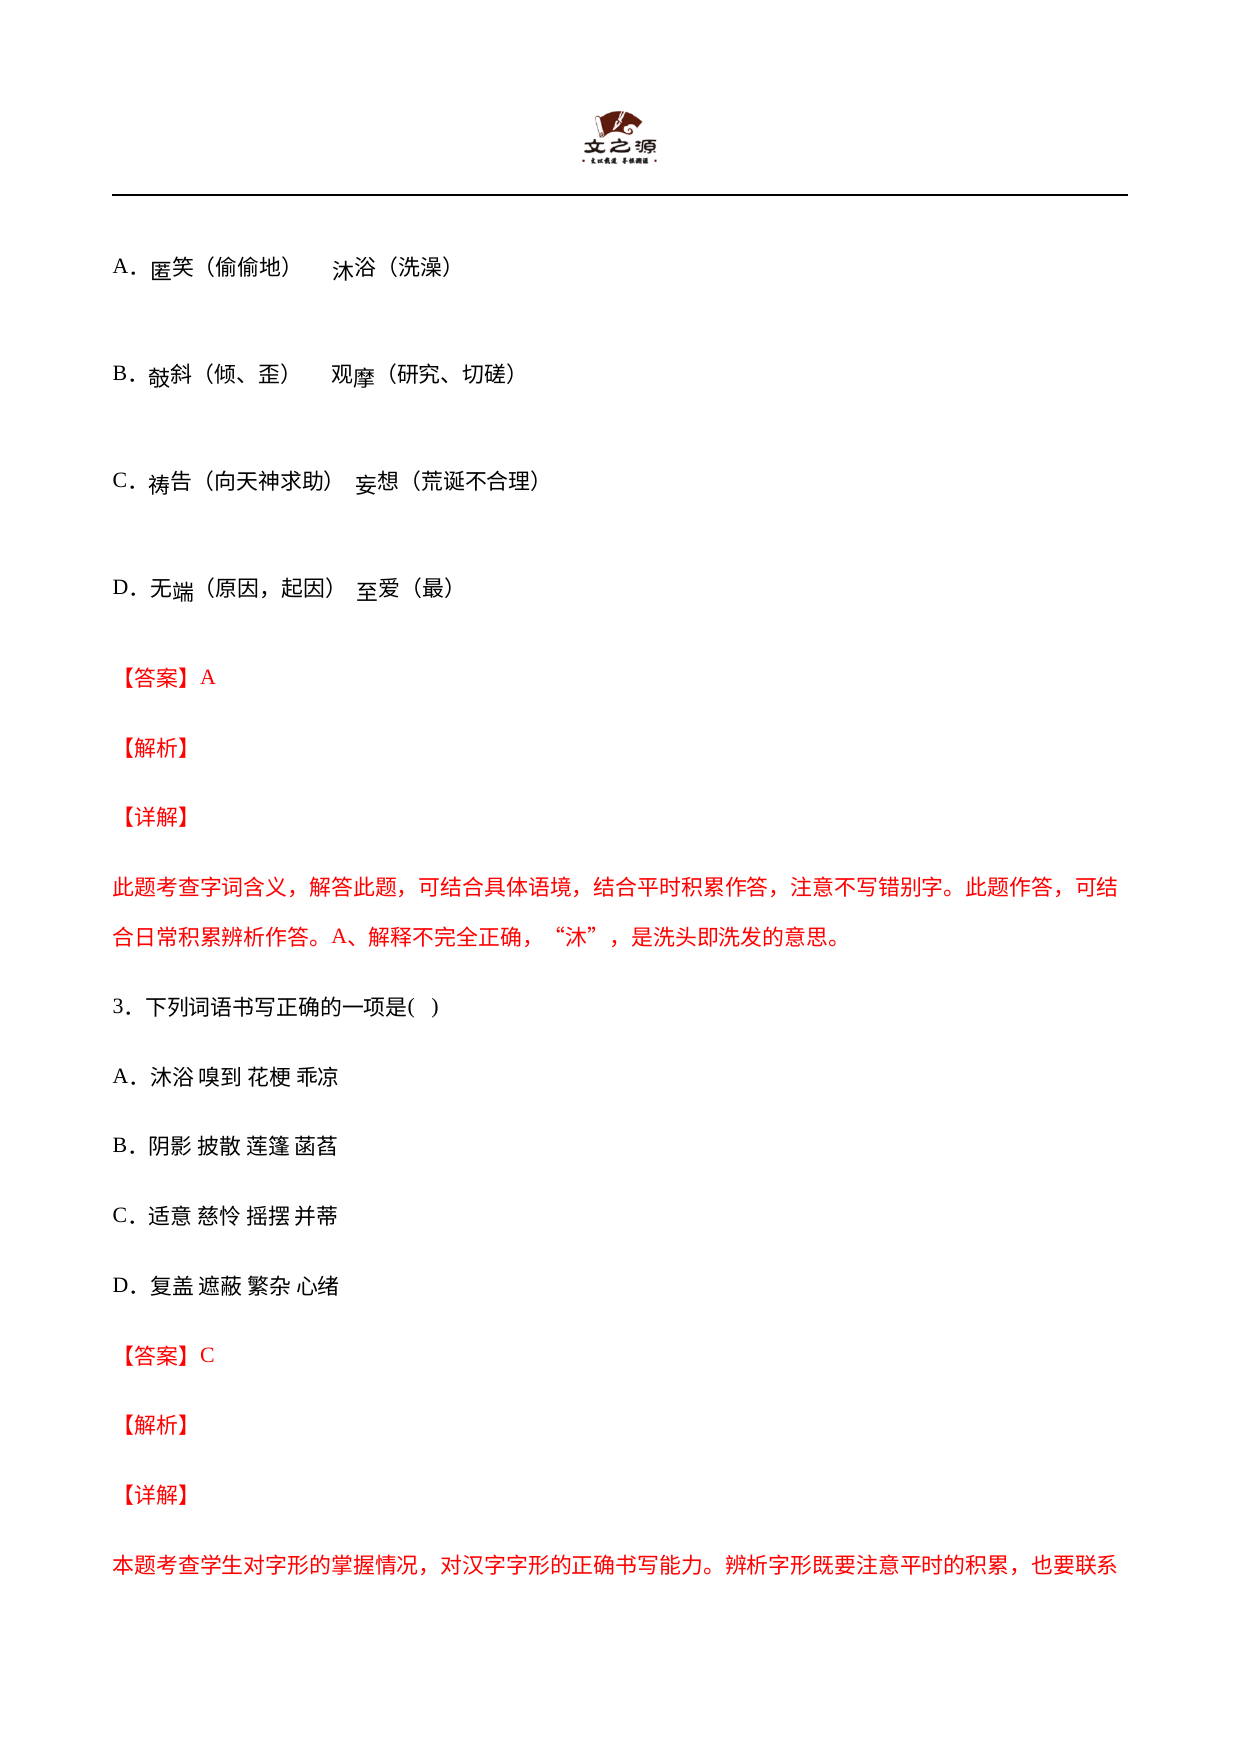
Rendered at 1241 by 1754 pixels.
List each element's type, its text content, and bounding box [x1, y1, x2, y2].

text 【解析】 [112, 730, 1128, 763]
text 【答案】A [112, 660, 1128, 693]
text C．适意 慈怜 摇摆 并蒂 [112, 1198, 1128, 1231]
text C．祷告（向天神求助） 妄想（荒诞不合理） [112, 446, 1128, 513]
picture [543, 88, 698, 192]
text D．复盖 遮蔽 繁杂 心绪 [112, 1268, 1128, 1301]
text 【答案】C [112, 1338, 1128, 1371]
text D．无端（原因，起因） 至爱（最） [112, 553, 1128, 619]
text A．沐浴 嗅到 花梗 乖凉 [112, 1059, 1128, 1092]
text B．阴影 披散 莲篷 菡萏 [112, 1128, 1128, 1162]
text B．攲斜（倾、歪） 观摩（研究、切磋） [112, 339, 1128, 406]
text 本题考查学生对字形的掌握情况，对汉字字形的正确书写能力。辨析字形既要注意平时的积累，也要联系整个词语的意思。A.乖凉——乘凉。B.莲篷——莲蓬。D.复盖——覆盖 [112, 1547, 1128, 1580]
text 【详解】 [112, 1477, 1128, 1511]
text 此题考查字词含义，解答此题，可结合具体语境，结合平时积累作答，注意不写错别字。此题作答，可结合日常积累辨析作答。A、解释不完全正确，“沐”，是洗头即洗发的意思。 [112, 869, 1128, 952]
text 【解析】 [112, 1408, 1128, 1441]
text 3．下列词语书写正确的一项是( ) [112, 989, 1128, 1022]
text 【详解】 [112, 800, 1128, 833]
text A．匿笑（偷偷地） 沐浴（洗澡） [112, 233, 1128, 299]
